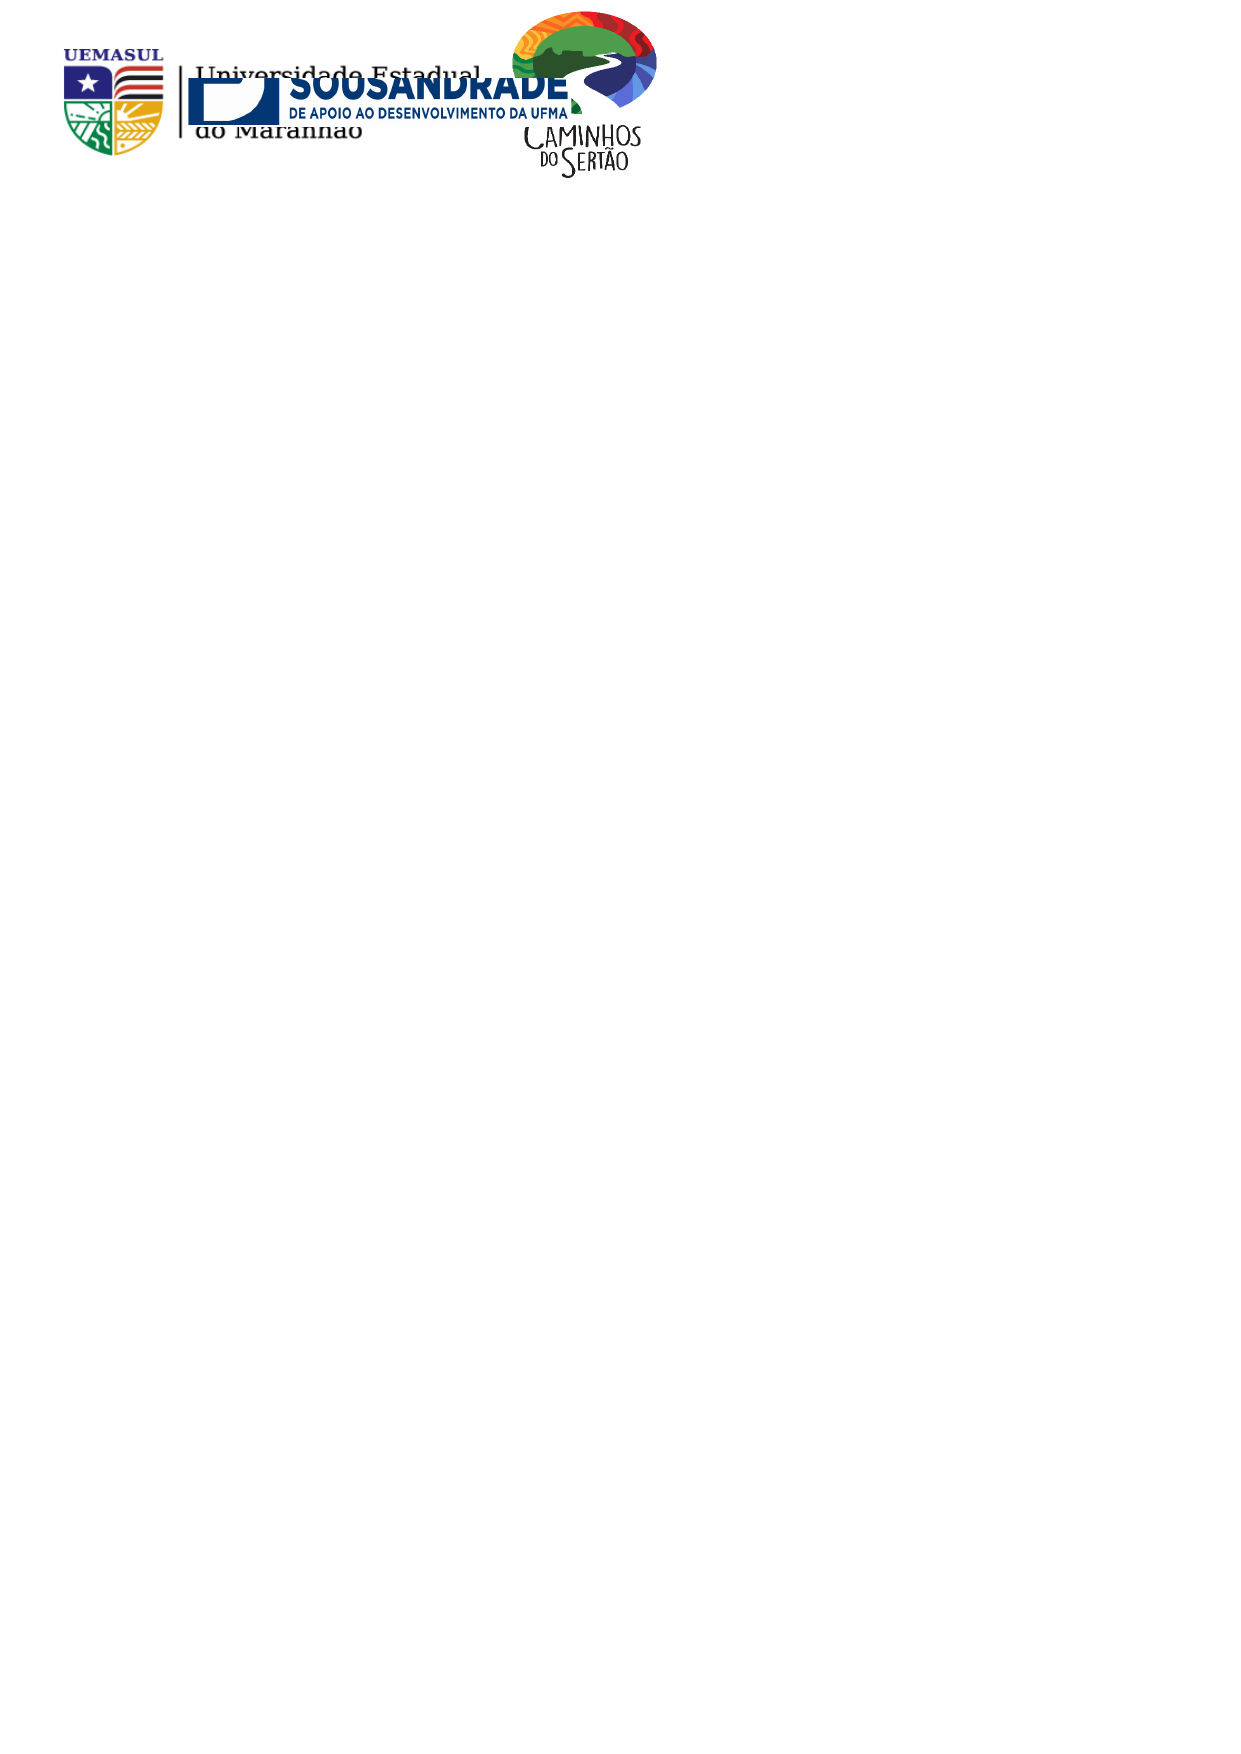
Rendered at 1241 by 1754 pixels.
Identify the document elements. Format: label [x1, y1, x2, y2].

picture [63, 10, 659, 178]
